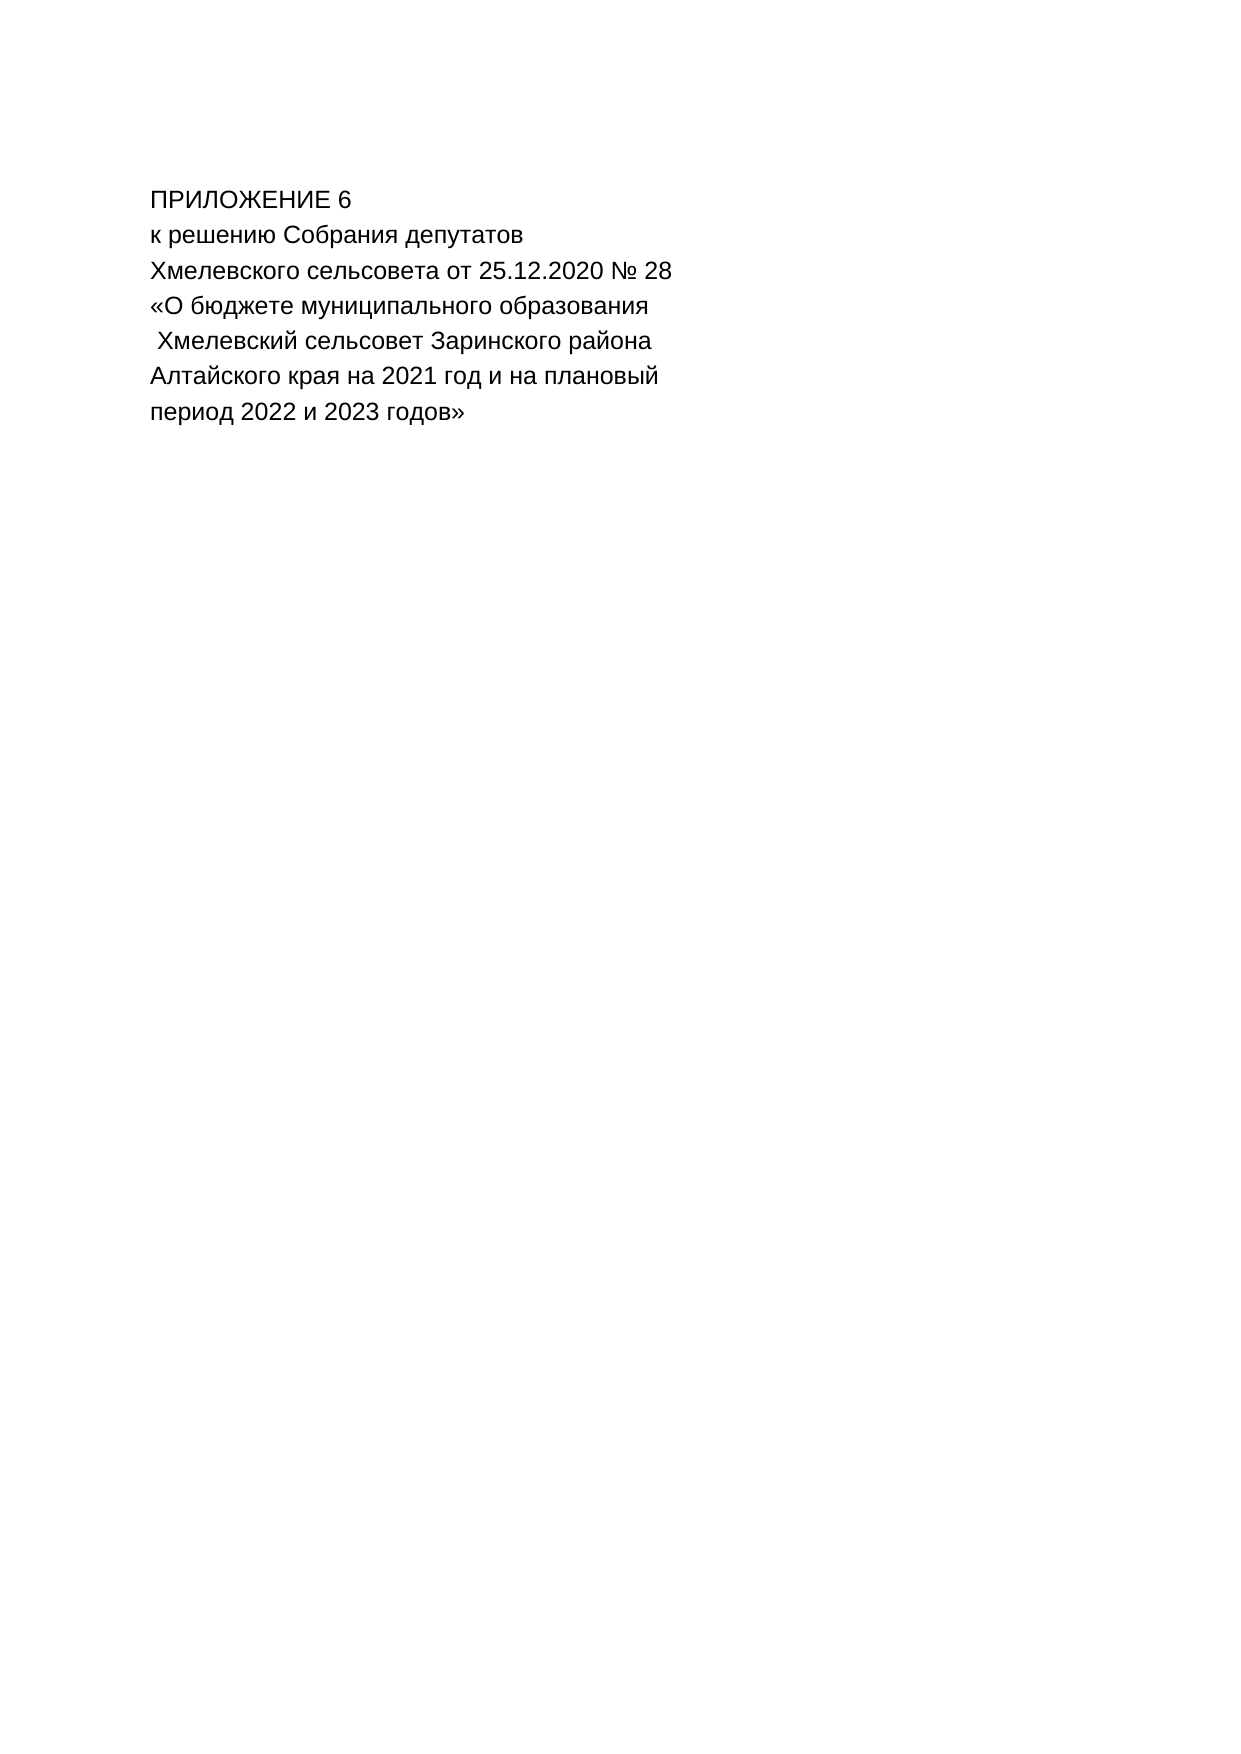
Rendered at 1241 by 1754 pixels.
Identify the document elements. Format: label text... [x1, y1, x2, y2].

text ПРИЛОЖЕНИЕ 6 [150, 185, 1090, 214]
text период 2022 и 2023 годов» [150, 396, 1090, 425]
text Алтайского края на 2021 год и на плановый [150, 361, 1090, 390]
text Хмелевский сельсовет Заринского района [150, 326, 1090, 355]
text Хмелевского сельсовета от 25.12.2020 № 28 [150, 256, 1090, 284]
text к решению Собрания депутатов [150, 220, 1090, 249]
text «О бюджете муниципального образования [150, 291, 1090, 319]
